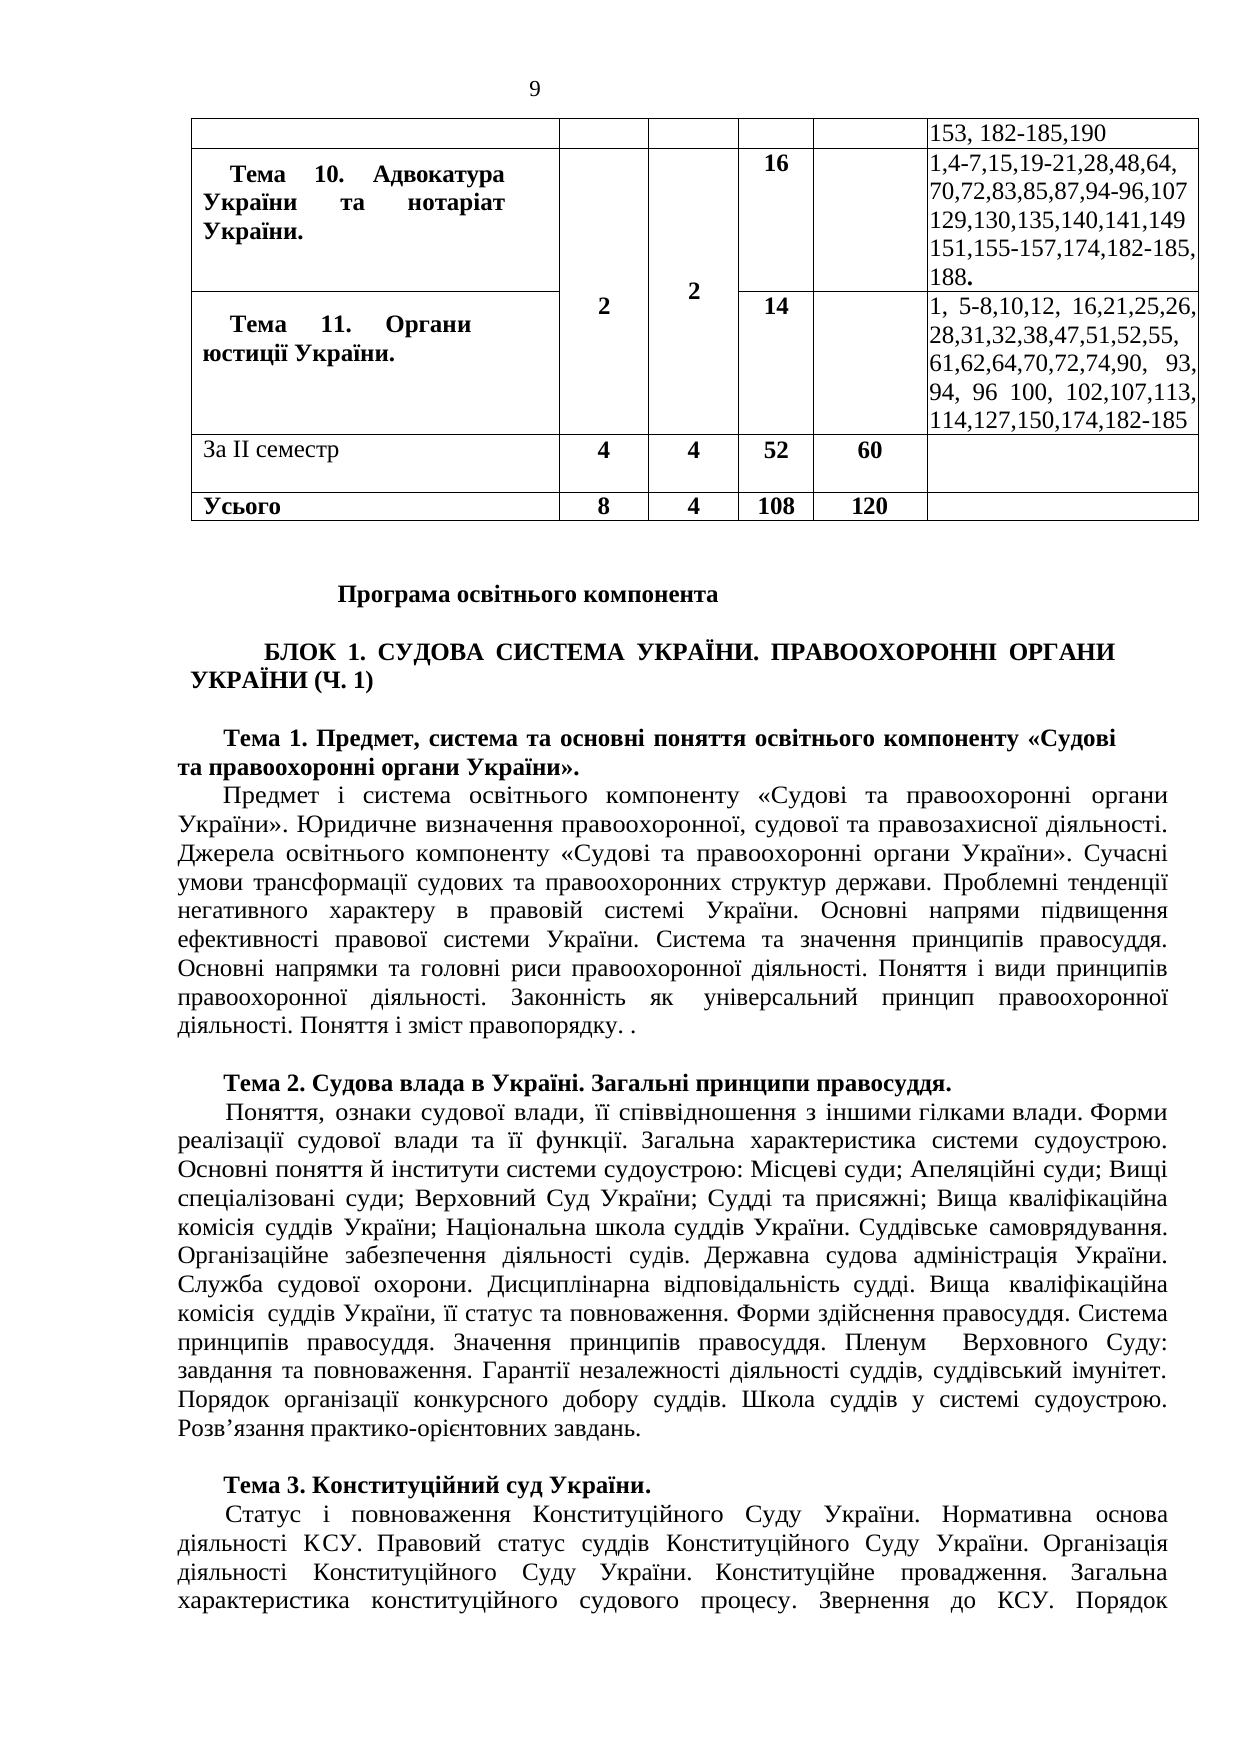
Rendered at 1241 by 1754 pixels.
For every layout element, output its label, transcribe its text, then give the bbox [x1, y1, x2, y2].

table_cell За ІІ семестр [192, 435, 559, 492]
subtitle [177, 1499, 1168, 1614]
table_cell 2 [649, 149, 738, 434]
text Тема 2. Судова влада в Україні. Загальні принципи правосуддя. [177, 1068, 1169, 1097]
table_cell 4 [649, 493, 738, 520]
table_cell 16 [739, 149, 813, 291]
table_cell Тема 11. Органи юстиції України. [192, 292, 559, 434]
table_cell [814, 119, 927, 148]
table_cell [928, 435, 1198, 492]
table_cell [928, 119, 1198, 148]
table_cell 14 [739, 292, 813, 434]
table_cell [814, 149, 927, 291]
table_cell 4 [649, 435, 738, 492]
table_cell 4 [560, 435, 648, 492]
table_cell 12 [739, 119, 813, 148]
table_cell 52 [739, 435, 813, 492]
table_cell 120 [814, 493, 927, 520]
table_cell 1,4-7,15,19-21,28,48,64, 70,72,83,85,87,94-96,107 129,130,135,140,141,149 151,155-157,174,182-185, 188. [928, 149, 1198, 291]
table_cell Усього [192, 493, 559, 520]
table_cell 1, 5-8,10,12, 16,21,25,26, 28,31,32,38,47,51,52,55, 61,62,64,70,72,74,90, 93, 94, 96 100, 102,107,113, 114,127,150,174,182-185 [928, 292, 1198, 434]
text БЛОК 1. СУДОВА СИСТЕМА УКРАЇНИ. ПРАВООХОРОННІ ОРГАНИ УКРАЇНИ (Ч. 1) [190, 637, 1116, 694]
table_cell Тема 10. Адвокатура України та нотаріат України. [192, 149, 559, 291]
table_cell 108 [739, 493, 813, 520]
table_cell [814, 292, 927, 434]
subtitle Предмет і система освітнього компоненту «Судові та правоохоронні органи України». Юридичне визначення правоохоронної, судової та правозахисної діяльності. Джерела освітнього компоненту «Судові та правоохоронні органи України». Сучасні умови трансформації судових та правоохоронних структур держави. Проблемні тенденції негативного характеру в правовій системі України. Основні напрями підвищення ефективності правової системи України. Система та значення принципів правосуддя. Основні напрямки та головні риси правоохоронної діяльності. Поняття і види принципів правоохоронної діяльності. Законність як універсальний принцип правоохоронної діяльності. Поняття і зміст правопорядку. . [177, 780, 1168, 1039]
table_cell 60 [814, 435, 927, 492]
text Програма освітнього компонента [174, 579, 882, 608]
subtitle Тема 3. Конституційний суд України. [177, 1470, 1168, 1499]
table_cell 8 [560, 493, 648, 520]
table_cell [192, 119, 559, 148]
table_cell 2 [560, 149, 648, 434]
text Тема 1. Предмет, система та основні поняття освітнього компоненту «Судові та правоохоронні органи України». [177, 723, 1117, 780]
subtitle Поняття, ознаки судової влади, її співвідношення з іншими гілками влади. Форми реалізації судової влади та її функції. Загальна характеристика системи судоустрою. Основні поняття й інститути системи судоустрою: Місцеві суди; Апеляційні суди; Вищі спеціалізовані суди; Верховний Суд України; Судді та присяжні; Вища кваліфікаційна комісія суддів України; Національна школа суддів України. Суддівське самоврядування. Організаційне забезпечення діяльності судів. Державна судова адміністрація України. Служба судової охорони. Дисциплінарна відповідальність судді. Вища кваліфікаційна комісія суддів України, її статус та повноваження. Форми здійснення правосуддя. Система принципів правосуддя. Значення принципів правосуддя. Пленум Верховного Суду: завдання та повноваження. Гарантії незалежності діяльності суддів, суддівський імунітет. Порядок організації конкурсного добору суддів. Школа суддів у системі судоустрою. Розв’язання практико-орієнтовних завдань. [177, 1097, 1168, 1442]
table_cell [928, 493, 1198, 520]
